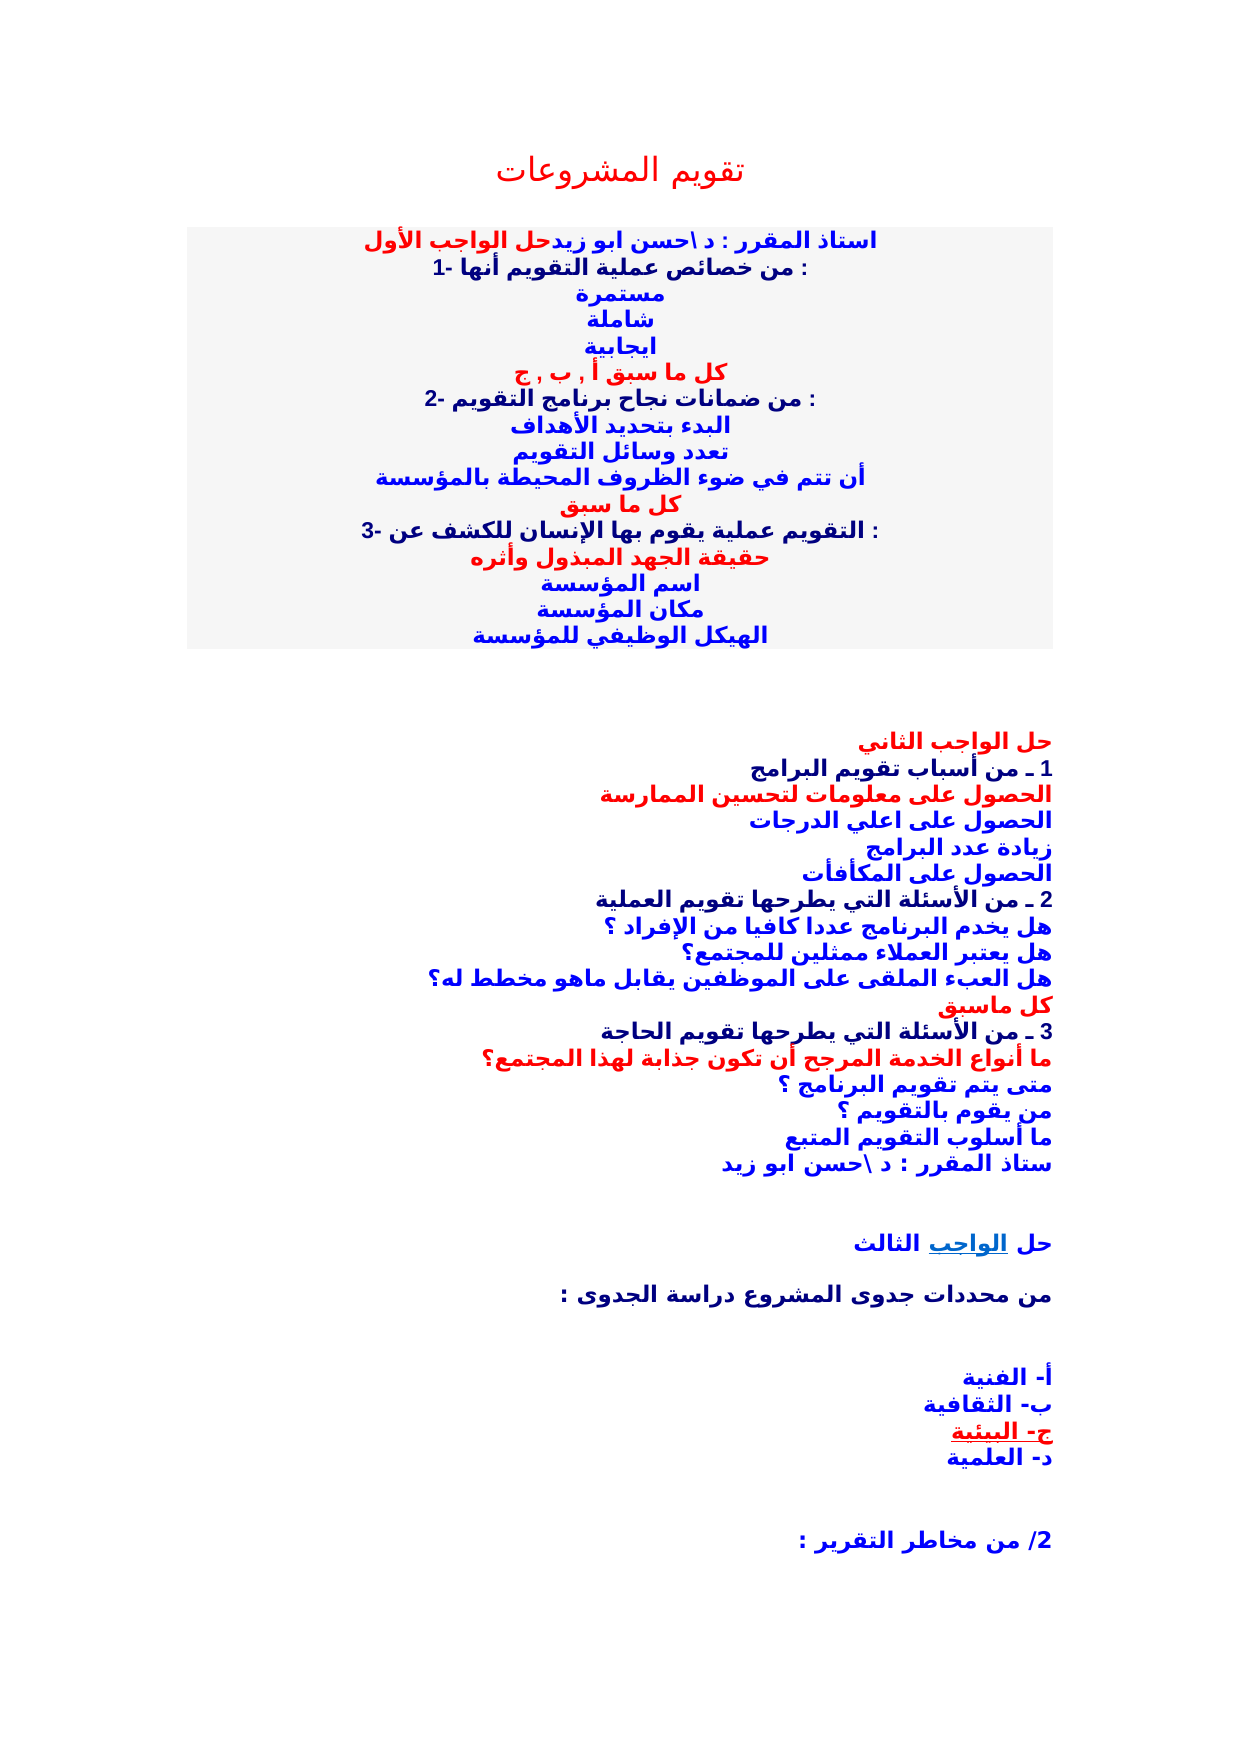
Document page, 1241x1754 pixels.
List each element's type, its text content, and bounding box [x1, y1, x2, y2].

text 2/ من مخاطر التقرير : [187, 1527, 1053, 1554]
text تقويم المشروعات [187, 150, 1053, 189]
text استاذ المقرر : د \حسن ابو زيدحل الواجب الأول 1- من خصائص عملية التقويم أنها : مستمرة شاملة ايجابية كل ما سبق أ , ب , ج 2- من ضمانات نجاح برنامج التقويم : البدء بتحديد الأهداف تعدد وسائل التقويم أن تتم في ضوء الظروف المحيطة بالمؤسسة كل ما سبق 3- التقويم عملية يقوم بها الإنسان للكشف عن : حقيقة الجهد المبذول وأثره اسم المؤسسة مكان المؤسسة الهيكل الوظيفي للمؤسسة [187, 227, 1053, 649]
text حل الواجب الثاني 1 ـ من أسباب تقويم البرامج الحصول على معلومات لتحسين الممارسة الحصول على اعلي الدرجات زيادة عدد البرامج الحصول على المكأفأت 2 ـ من الأسئلة التي يطرحها تقويم العملية هل يخدم البرنامج عددا كافيا من الإفراد ؟ هل يعتبر العملاء ممثلين للمجتمع؟ هل العبء الملقى على الموظفين يقابل ماهو مخطط له؟ كل ماسبق 3 ـ من الأسئلة التي يطرحها تقويم الحاجة ما أنواع الخدمة المرجح أن تكون جذابة لهذا المجتمع؟ متى يتم تقويم البرنامج ؟ من يقوم بالتقويم ؟ ما أسلوب التقويم المتبع [187, 702, 1053, 1150]
text من محددات جدوى المشروع دراسة الجدوى : [187, 1282, 1053, 1308]
text ستاذ المقرر : د \حسن ابو زيد [187, 1150, 1053, 1177]
text أ- الفنية ب- الثقافية ج- البيئية د- العلمية [187, 1364, 1053, 1471]
text حل الواجب الثالث [187, 1177, 1053, 1257]
